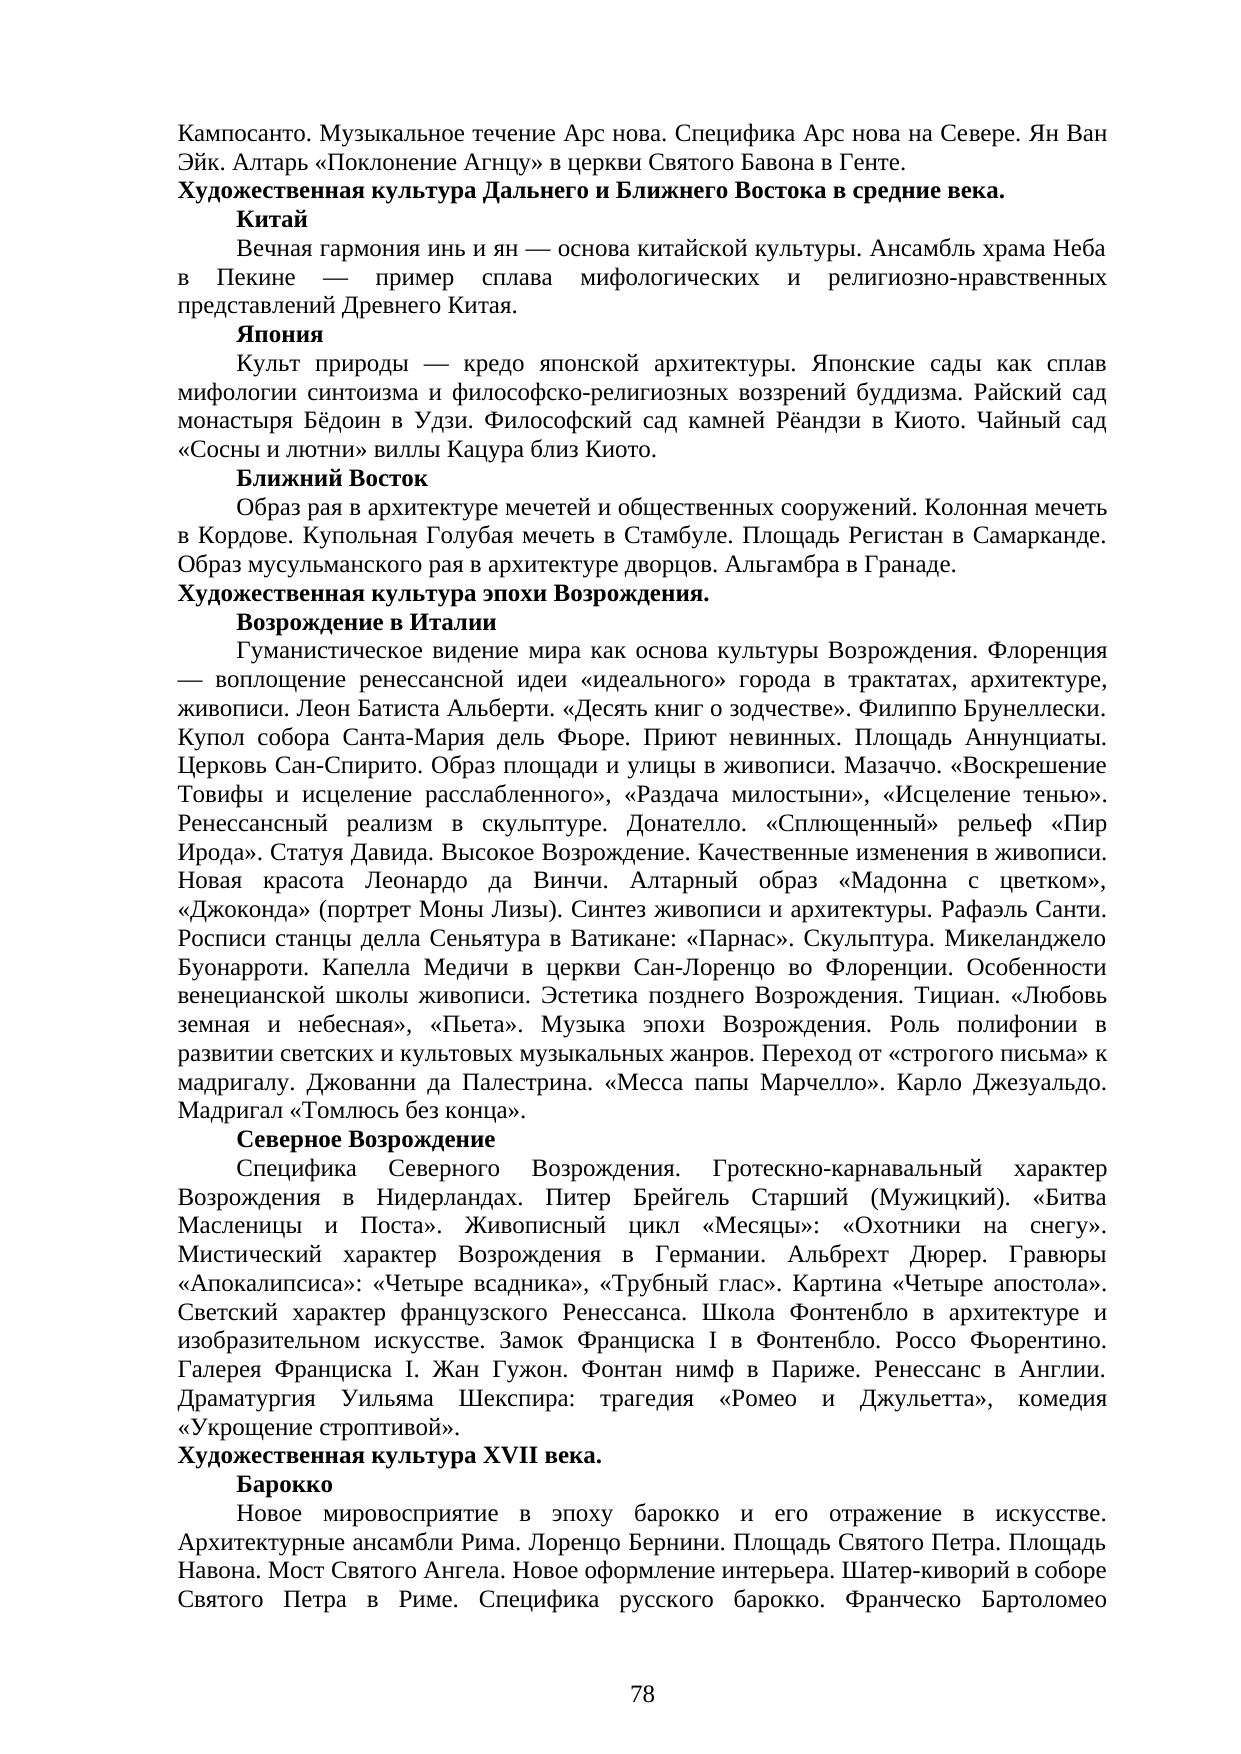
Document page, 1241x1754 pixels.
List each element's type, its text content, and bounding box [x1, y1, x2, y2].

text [177, 1498, 1107, 1613]
text Образ рая в архитектуре мечетей и общественных сооружений. Колонная мечеть в Кордове. Купольная Голубая мечеть в Стамбуле. Площадь Регистан в Самарканде. Образ мусульманского рая в архитектуре дворцов. Альгамбра в Гранаде. [177, 492, 1107, 578]
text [177, 118, 1107, 176]
text Барокко [177, 1469, 1107, 1498]
text Китай [177, 204, 1107, 233]
text Ближний Восток [177, 463, 1107, 492]
text Художественная культура эпохи Возрождения. [177, 578, 1107, 607]
text Возрождение в Италии [177, 607, 1107, 636]
text Специфика Северного Возрождения. Гротескно-карнавальный характер Возрождения в Нидерландах. Питер Брейгель Старший (Мужицкий). «Битва Масленицы и Поста». Живописный цикл «Месяцы»: «Охотники на снегу». Мистический характер Возрождения в Германии. Альбрехт Дюрер. Гравюры «Апокалипсиса»: «Четыре всадника», «Трубный глас». Картина «Четыре апостола». Светский характер французского Ренессанса. Школа Фонтенбло в архитектуре и изобразительном искусстве. Замок Франциска I в Фонтенбло. Россо Фьорентино. Галерея Франциска I. Жан Гужон. Фонтан нимф в Париже. Ренессанс в Англии. Драматургия Уильяма Шекспира: трагедия «Ромео и Джульетта», комедия «Укрощение строптивой». [177, 1153, 1107, 1441]
text Северное Возрождение [177, 1124, 1107, 1153]
text Художественная культура Дальнего и Ближнего Востока в средние века. [177, 176, 1107, 204]
text Культ природы — кредо японской архитектуры. Японские сады как сплав мифологии синтоизма и философско-религиозных воззрений буддизма. Райский сад монастыря Бёдоин в Удзи. Философский сад камней Рёандзи в Киото. Чайный сад «Сосны и лютни» виллы Кацура близ Киото. [177, 348, 1107, 463]
text Гуманистическое видение мира как основа культуры Возрождения. Флоренция — воплощение ренессансной идеи «идеального» города в трактатах, архитектуре, живописи. Леон Батиста Альберти. «Десять книг о зодчестве». Филиппо Брунеллески. Купол собора Санта-Мария дель Фьоре. Приют невинных. Площадь Аннунциаты. Церковь Сан-Спирито. Образ площади и улицы в живописи. Мазаччо. «Воскрешение Товифы и исцеление расслабленного», «Раздача милостыни», «Исцеление тенью». Ренессансный реализм в скульптуре. Донателло. «Сплющенный» рельеф «Пир Ирода». Статуя Давида. Высокое Возрождение. Качественные изменения в живописи. Новая красота Леонардо да Винчи. Алтарный образ «Мадонна с цветком», «Джоконда» (портрет Моны Лизы). Синтез живописи и архитектуры. Рафаэль Санти. Росписи станцы делла Сеньятура в Ватикане: «Парнас». Скульптура. Микеланджело Буонарроти. Капелла Медичи в церкви Сан-Лоренцо во Флоренции. Особенности венецианской школы живописи. Эстетика позднего Возрождения. Тициан. «Любовь земная и небесная», «Пьета». Музыка эпохи Возрождения. Роль полифонии в развитии светских и культовых музыкальных жанров. Переход от «строгого письма» к мадригалу. Джованни да Палестрина. «Месса папы Марчелло». Карло Джезуальдо. Мадригал «Томлюсь без конца». [177, 636, 1107, 1124]
text Художественная культура XVII века. [177, 1441, 1107, 1469]
text Япония [177, 319, 1107, 348]
text Вечная гармония инь и ян — основа китайской культуры. Ансамбль храма Неба в Пекине — пример сплава мифологических и религиозно-нравственных представлений Древнего Китая. [177, 233, 1107, 319]
